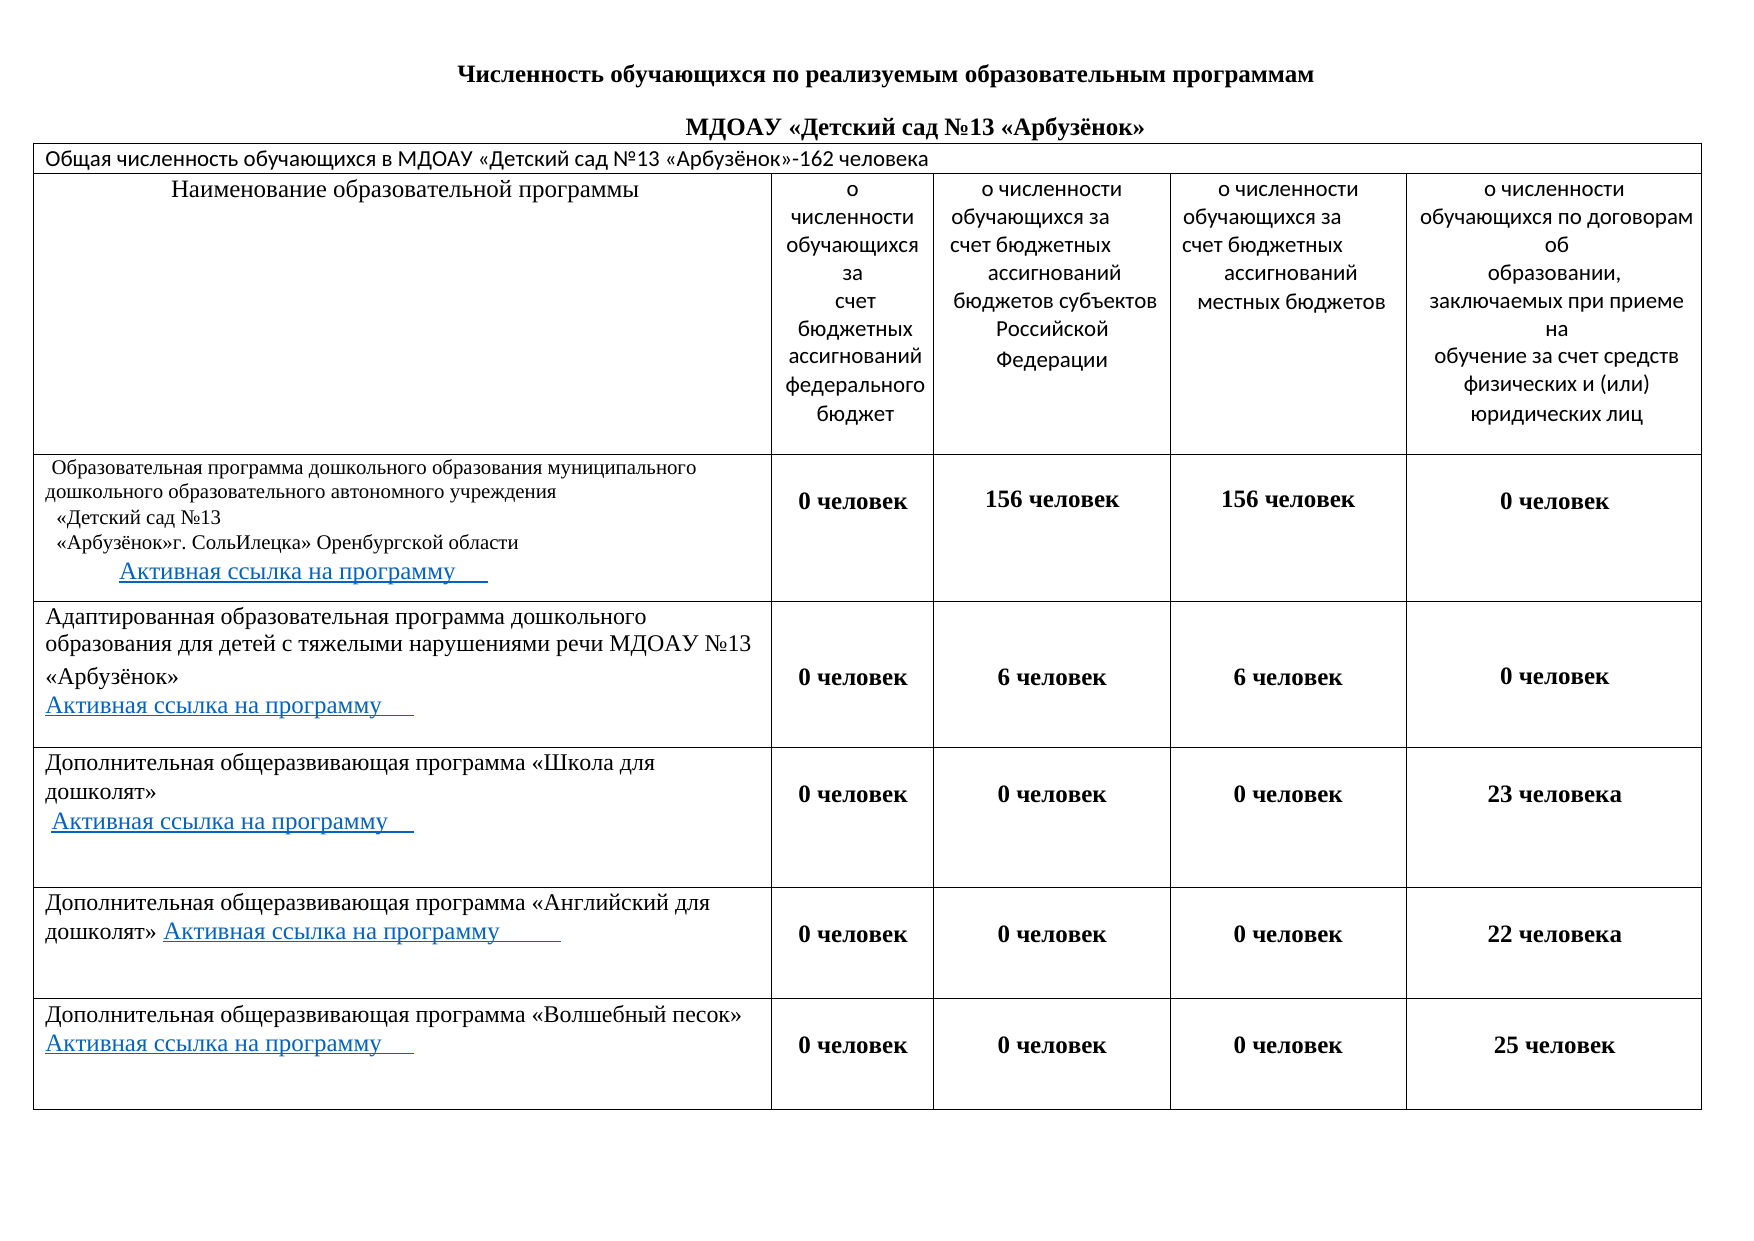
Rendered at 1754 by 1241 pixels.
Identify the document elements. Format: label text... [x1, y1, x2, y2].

table_cell 0 человек [772, 602, 933, 747]
table_cell 0 человек [772, 455, 933, 601]
text МДОАУ «Детский сад №13 «Арбузёнок» [195, 112, 1635, 140]
table_cell 6 человек [1171, 602, 1406, 747]
table_cell 156 человек [934, 455, 1170, 601]
table_cell Наименование образовательной программы [34, 174, 771, 453]
table_header Общая численность обучающихся в МДОАУ «Детский сад №13 «Арбузёнок»-162 человека [34, 144, 1701, 172]
table_cell о численности обучающихся за счет бюджетных ассигнований бюджетов субъектов Российской Федерации [934, 174, 1170, 453]
table_cell 0 человек [1407, 455, 1701, 601]
table_cell 0 человек [1171, 748, 1406, 887]
table_cell Образовательная программа дошкольного образования муниципального дошкольного образовательного автономного учреждения «Детский сад №13 «Арбузёнок»г. СольИлецка» Оренбургской области Активная ссылка на программу [34, 455, 771, 601]
table_cell 0 человек [1171, 999, 1406, 1109]
table_cell 22 человека [1407, 888, 1701, 998]
text Численность обучающихся по реализуемым образовательным программам [137, 59, 1635, 88]
table_cell о численности обучающихся за счет бюджетных ассигнований местных бюджетов [1171, 174, 1406, 453]
table_cell 0 человек [772, 748, 933, 887]
table_cell о численности обучающихся за счет бюджетных ассигнований федерального бюджет [772, 174, 933, 453]
table_cell Дополнительная общеразвивающая программа «Школа для дошколят» Активная ссылка на программу [34, 748, 771, 887]
table_cell 156 человек [1171, 455, 1406, 601]
table_cell 25 человек [1407, 999, 1701, 1109]
table_cell о численности обучающихся по договорам об образовании, заключаемых при приеме на обучение за счет средств физических и (или) юридических лиц [1407, 174, 1701, 453]
table_cell Адаптированная образовательная программа дошкольного образования для детей с тяжелыми нарушениями речи МДОАУ №13 «Арбузёнок» Активная ссылка на программу [34, 602, 771, 747]
table_cell 0 человек [1407, 602, 1701, 747]
table_cell 0 человек [934, 888, 1170, 998]
table_cell 0 человек [934, 748, 1170, 887]
table_cell Дополнительная общеразвивающая программа «Волшебный песок» Активная ссылка на программу [34, 999, 771, 1109]
table_cell 0 человек [772, 888, 933, 998]
table_cell 0 человек [934, 999, 1170, 1109]
table_cell Дополнительная общеразвивающая программа «Английский для дошколят» Активная ссылка на программу [34, 888, 771, 998]
table_cell 0 человек [1171, 888, 1406, 998]
table_cell 23 человека [1407, 748, 1701, 887]
table_cell 6 человек [934, 602, 1170, 747]
table_cell 0 человек [772, 999, 933, 1109]
